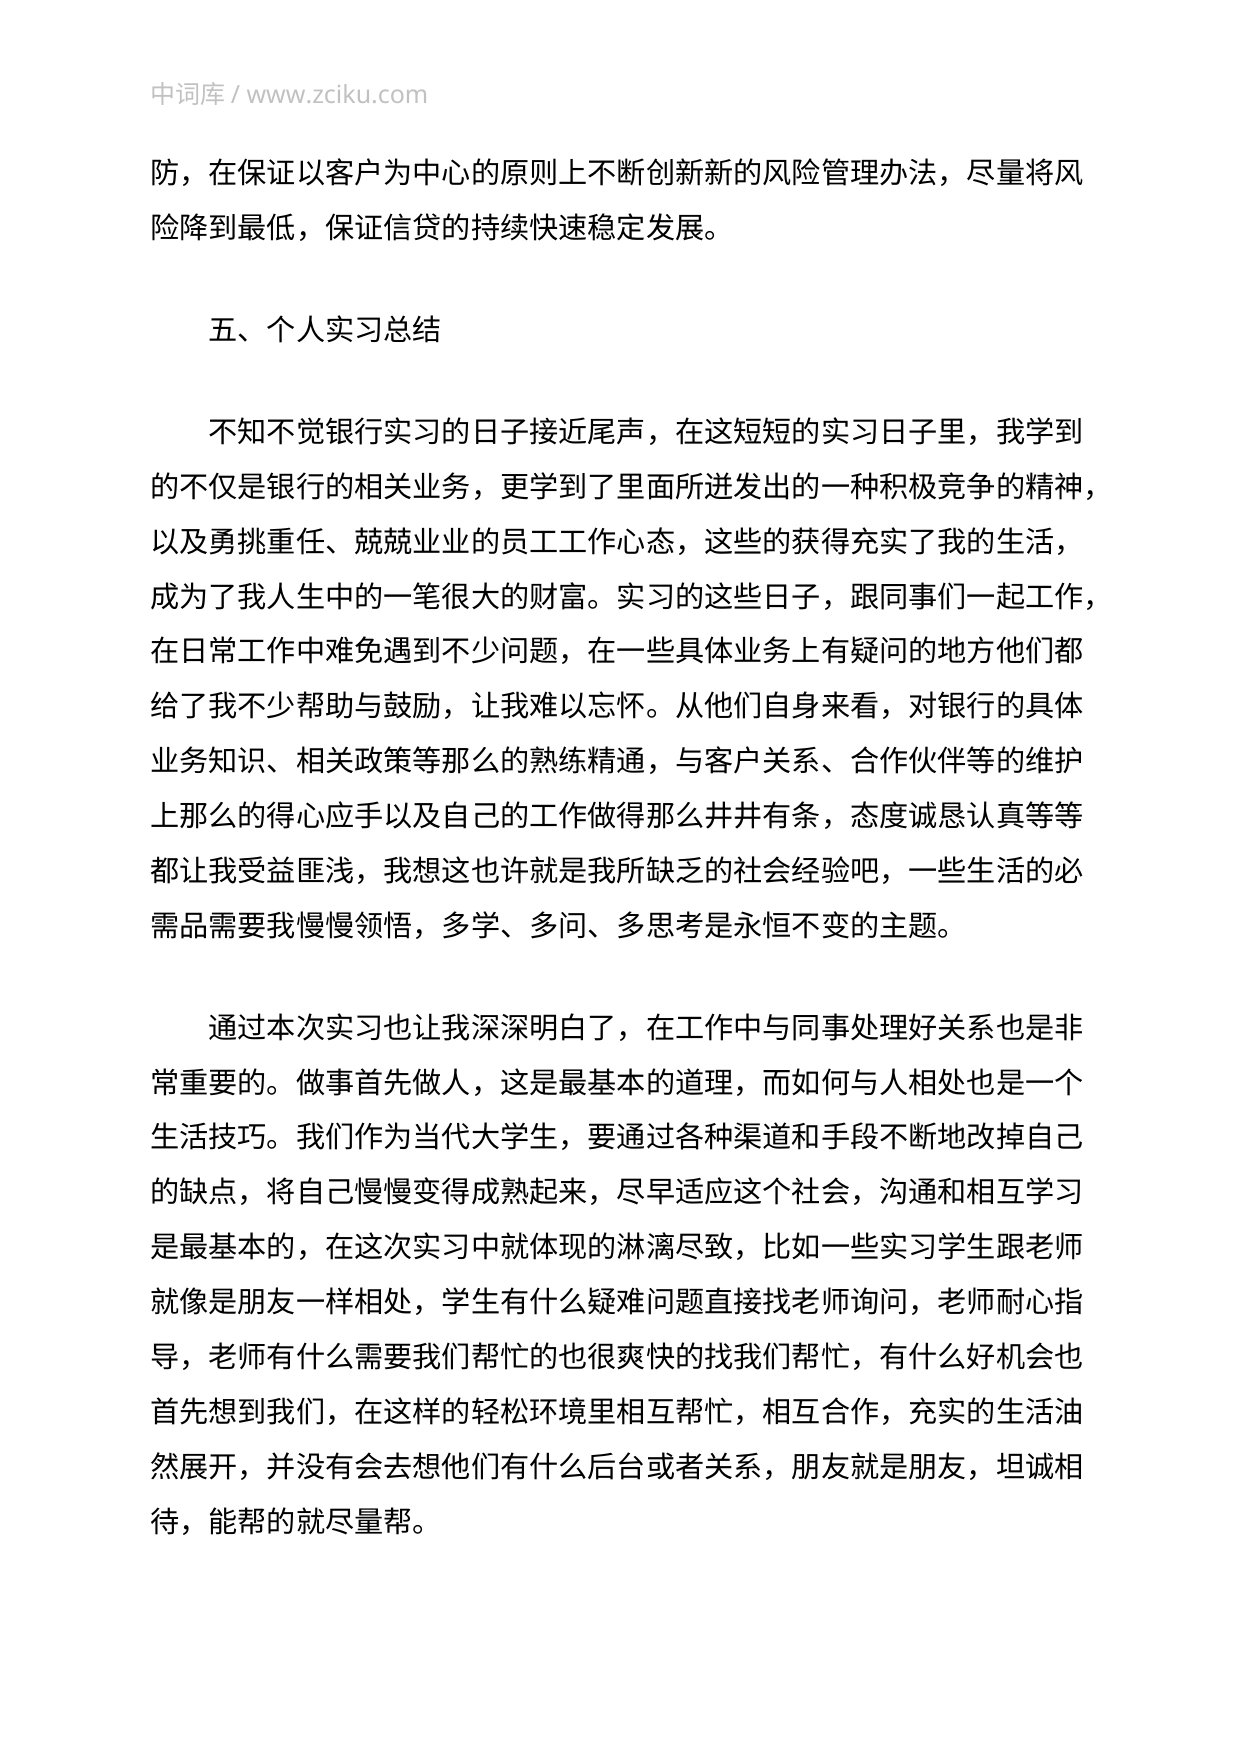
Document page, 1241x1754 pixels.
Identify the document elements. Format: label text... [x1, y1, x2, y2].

text 不知不觉银行实习的日子接近尾声，在这短短的实习日子里，我学到的不仅是银行的相关业务，更学到了里面所迸发出的一种积极竞争的精神，以及勇挑重任、兢兢业业的员工工作心态，这些的获得充实了我的生活，成为了我人生中的一笔很大的财富。实习的这些日子，跟同事们一起工作，在日常工作中难免遇到不少问题，在一些具体业务上有疑问的地方他们都给了我不少帮助与鼓励，让我难以忘怀。从他们自身来看，对银行的具体业务知识、相关政策等那么的熟练精通，与客户关系、合作伙伴等的维护上那么的得心应手以及自己的工作做得那么井井有条，态度诚恳认真等等都让我受益匪浅，我想这也许就是我所缺乏的社会经验吧，一些生活的必需品需要我慢慢领悟，多学、多问、多思考是永恒不变的主题。 [150, 408, 1090, 945]
text 通过本次实习也让我深深明白了，在工作中与同事处理好关系也是非常重要的。做事首先做人，这是最基本的道理，而如何与人相处也是一个生活技巧。我们作为当代大学生，要通过各种渠道和手段不断地改掉自己的缺点，将自己慢慢变得成熟起来，尽早适应这个社会，沟通和相互学习是最基本的，在这次实习中就体现的淋漓尽致，比如一些实习学生跟老师就像是朋友一样相处，学生有什么疑难问题直接找老师询问，老师耐心指导，老师有什么需要我们帮忙的也很爽快的找我们帮忙，有什么好机会也首先想到我们，在这样的轻松环境里相互帮忙，相互合作，充实的生活油然展开，并没有会去想他们有什么后台或者关系，朋友就是朋友，坦诚相待，能帮的就尽量帮。 [150, 1004, 1090, 1541]
text 五、个人实习总结 [150, 307, 1090, 349]
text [150, 150, 1090, 247]
